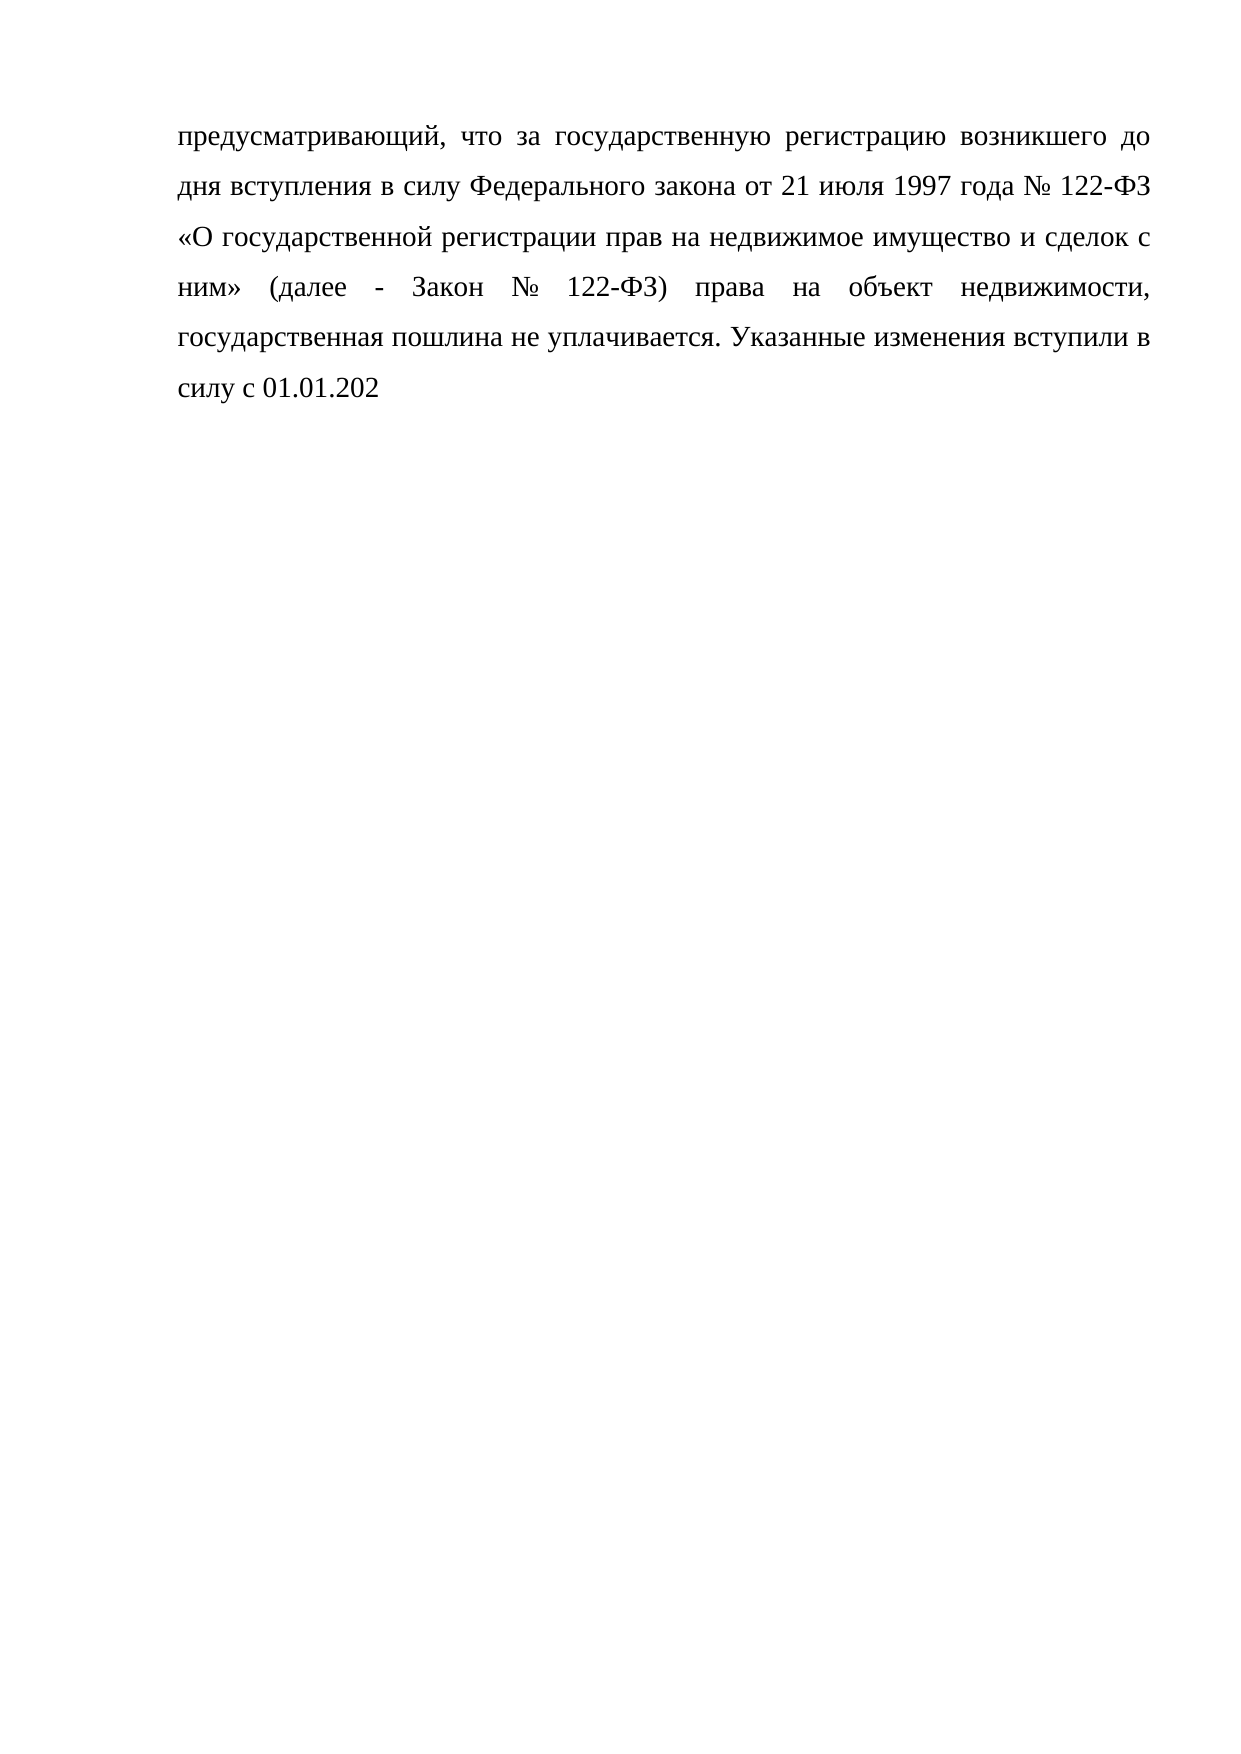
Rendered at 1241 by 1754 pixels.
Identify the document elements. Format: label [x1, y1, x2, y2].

text [177, 118, 1152, 403]
